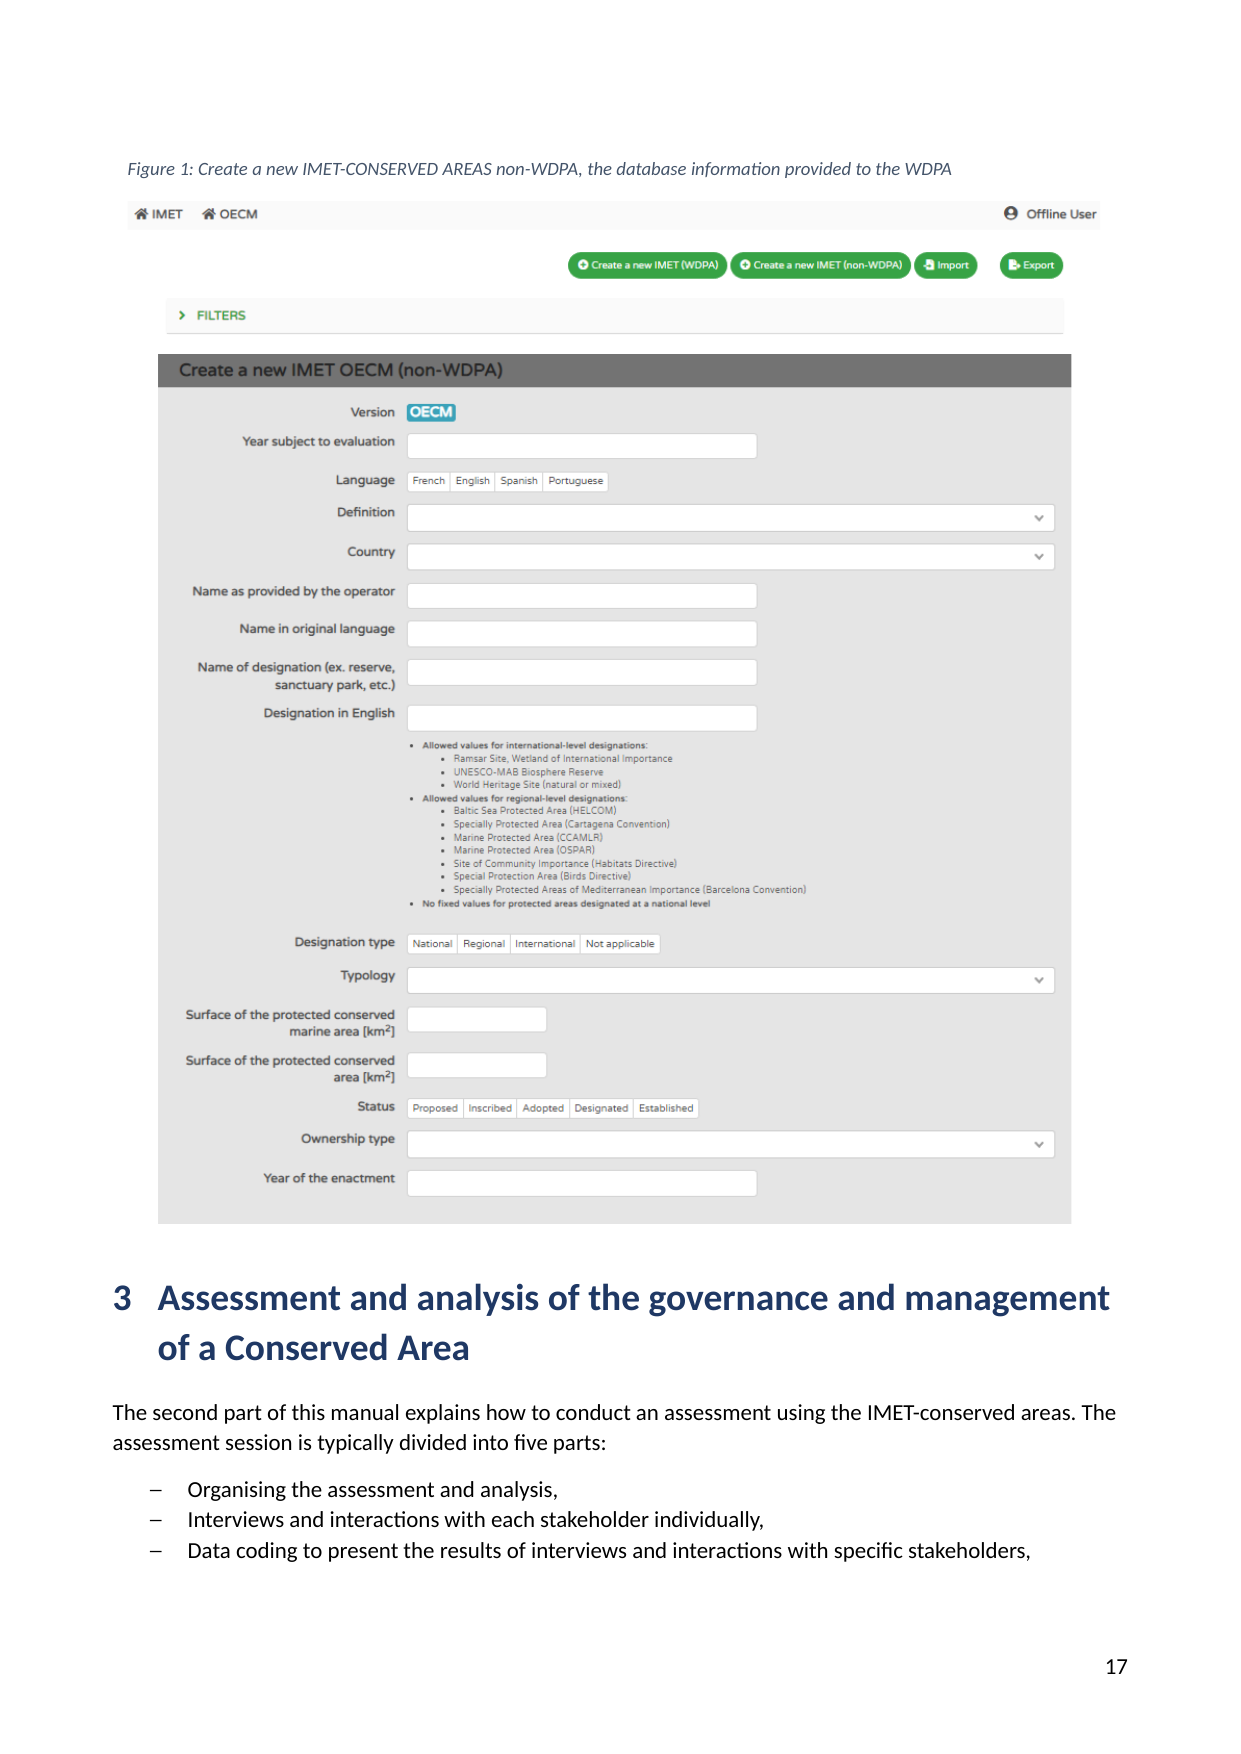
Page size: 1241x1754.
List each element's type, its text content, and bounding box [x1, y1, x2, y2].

list Data coding to present the results of interviews and interactions with specific stakeholders, [150, 1536, 1128, 1564]
picture [157, 354, 1072, 1224]
list Interviews and interactions with each stakeholder individually, [150, 1506, 1128, 1533]
picture [127, 201, 1101, 336]
list Organising the assessment and analysis, [150, 1475, 1128, 1503]
subtitle Assessment and analysis of the governance and management of a Conserved Area [112, 1274, 1128, 1369]
text The second part of this manual explains how to conduct an assessment using the IMET-conserved areas. The assessment session is typically divided into five parts: [112, 1398, 1128, 1456]
